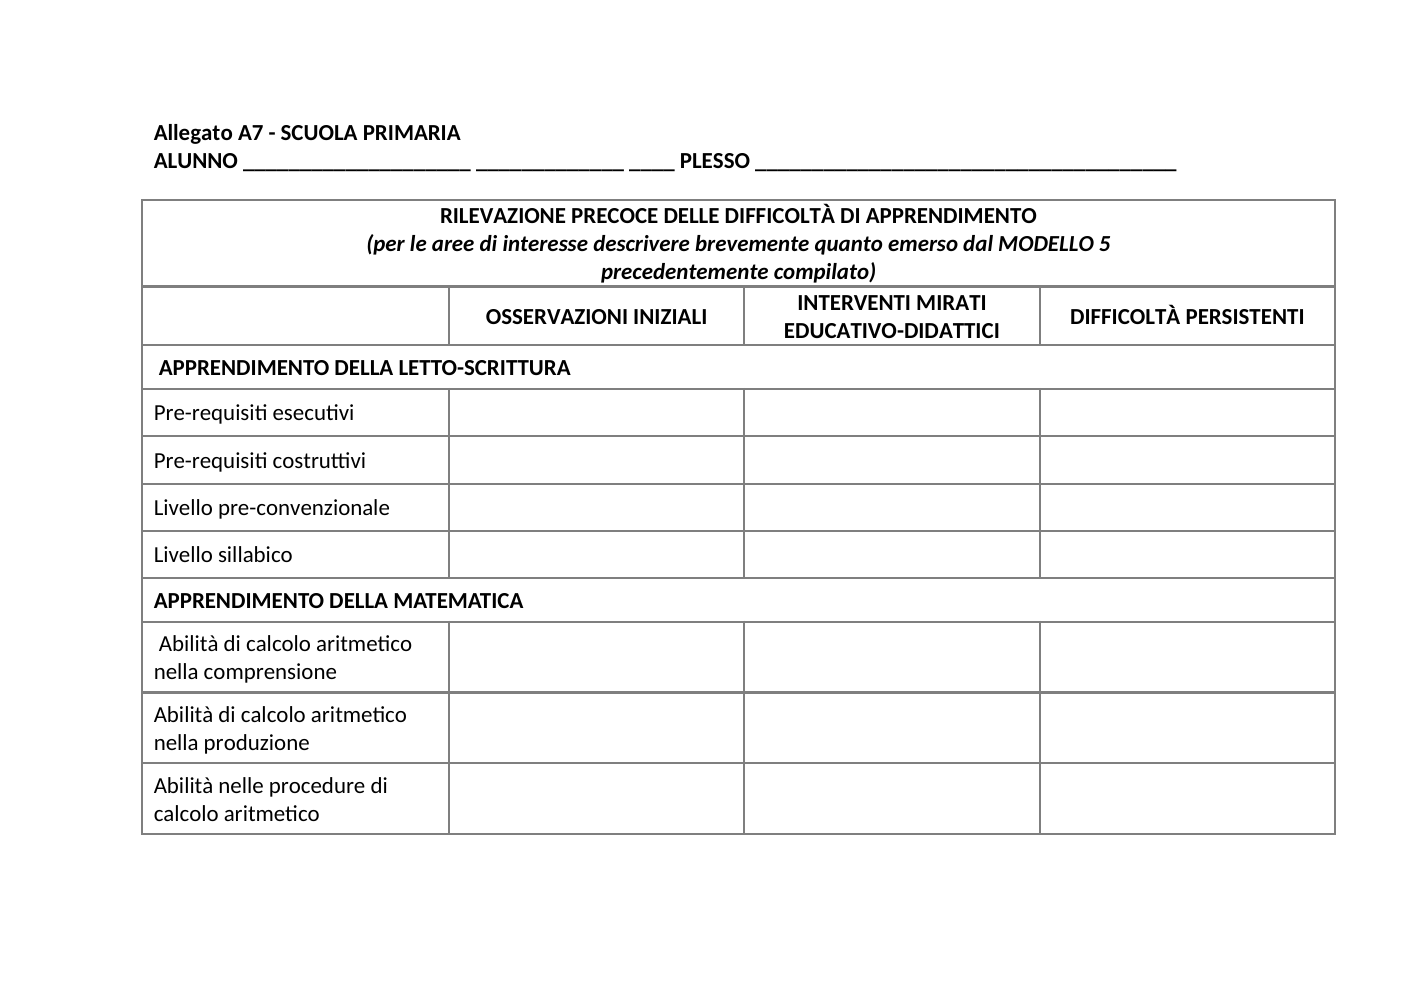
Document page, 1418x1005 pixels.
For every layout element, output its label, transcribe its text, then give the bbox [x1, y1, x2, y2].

table_cell [745, 437, 1039, 482]
table_cell [450, 532, 743, 577]
table_cell [1041, 390, 1334, 435]
table_cell Abilità nelle procedure di calcolo aritmetico [143, 764, 448, 833]
table_cell [1041, 437, 1334, 482]
table_cell [450, 437, 743, 482]
table_cell [1041, 623, 1334, 691]
table_cell Pre-requisiti esecutivi [143, 390, 448, 435]
table_cell [745, 694, 1039, 762]
table_cell APPRENDIMENTO DELLA LETTO-SCRITTURA [143, 346, 1334, 388]
table_cell [745, 764, 1039, 833]
table_cell Pre-requisiti costruttivi [143, 437, 448, 482]
table_cell [143, 288, 448, 344]
table_cell [1041, 694, 1334, 762]
table_cell [450, 390, 743, 435]
table_cell [745, 532, 1039, 577]
table_cell [1041, 532, 1334, 577]
table_cell [450, 764, 743, 833]
table_cell Livello pre-convenzionale [143, 485, 448, 530]
table_cell Livello sillabico [143, 532, 448, 577]
table_cell [745, 485, 1039, 530]
table_cell [450, 485, 743, 530]
table_cell Abilità di calcolo aritmetico nella comprensione [143, 623, 448, 691]
table_cell [1041, 485, 1334, 530]
table_cell [745, 623, 1039, 691]
text ALUNNO ____________________ _____________ ____ PLESSO _____________________________________ [153, 146, 1299, 174]
table_cell APPRENDIMENTO DELLA MATEMATICA [143, 579, 1334, 621]
table_cell DIFFICOLTÀ PERSISTENTI [1041, 288, 1334, 344]
table_cell [745, 390, 1039, 435]
table_cell INTERVENTI MIRATI EDUCATIVO-DIDATTICI [745, 288, 1039, 344]
table_cell [450, 623, 743, 691]
table_cell Abilità di calcolo aritmetico nella produzione [143, 694, 448, 762]
table_cell OSSERVAZIONI INIZIALI [450, 288, 743, 344]
table_cell [1041, 764, 1334, 833]
table_header RILEVAZIONE PRECOCE DELLE DIFFICOLTÀ DI APPRENDIMENTO (per le aree di interesse descrivere brevemente quanto emerso dal MODELLO 5 precedentemente compilato) [143, 201, 1334, 285]
table_cell [450, 694, 743, 762]
text Allegato A7 - SCUOLA PRIMARIA [153, 118, 1299, 146]
